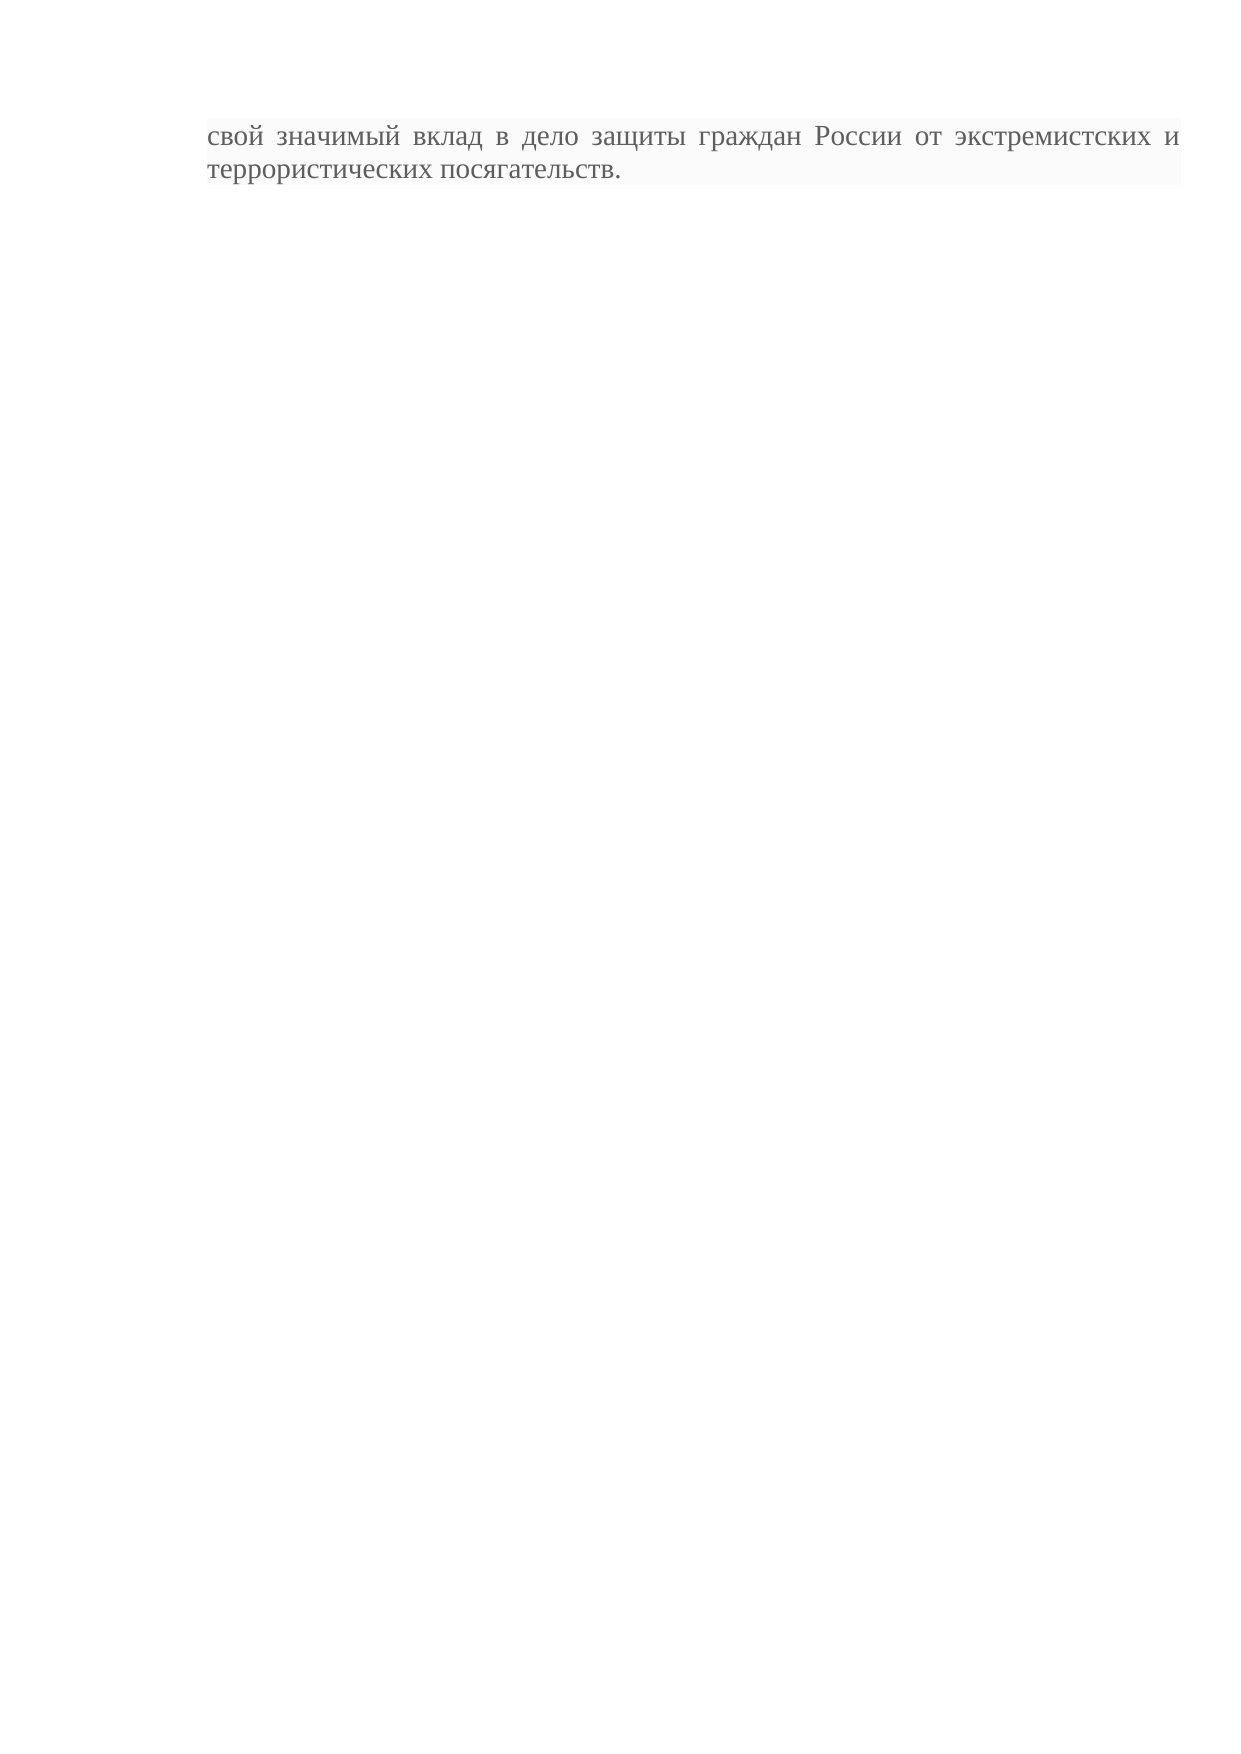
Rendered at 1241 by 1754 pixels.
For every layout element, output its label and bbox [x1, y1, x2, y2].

text [207, 118, 1181, 185]
